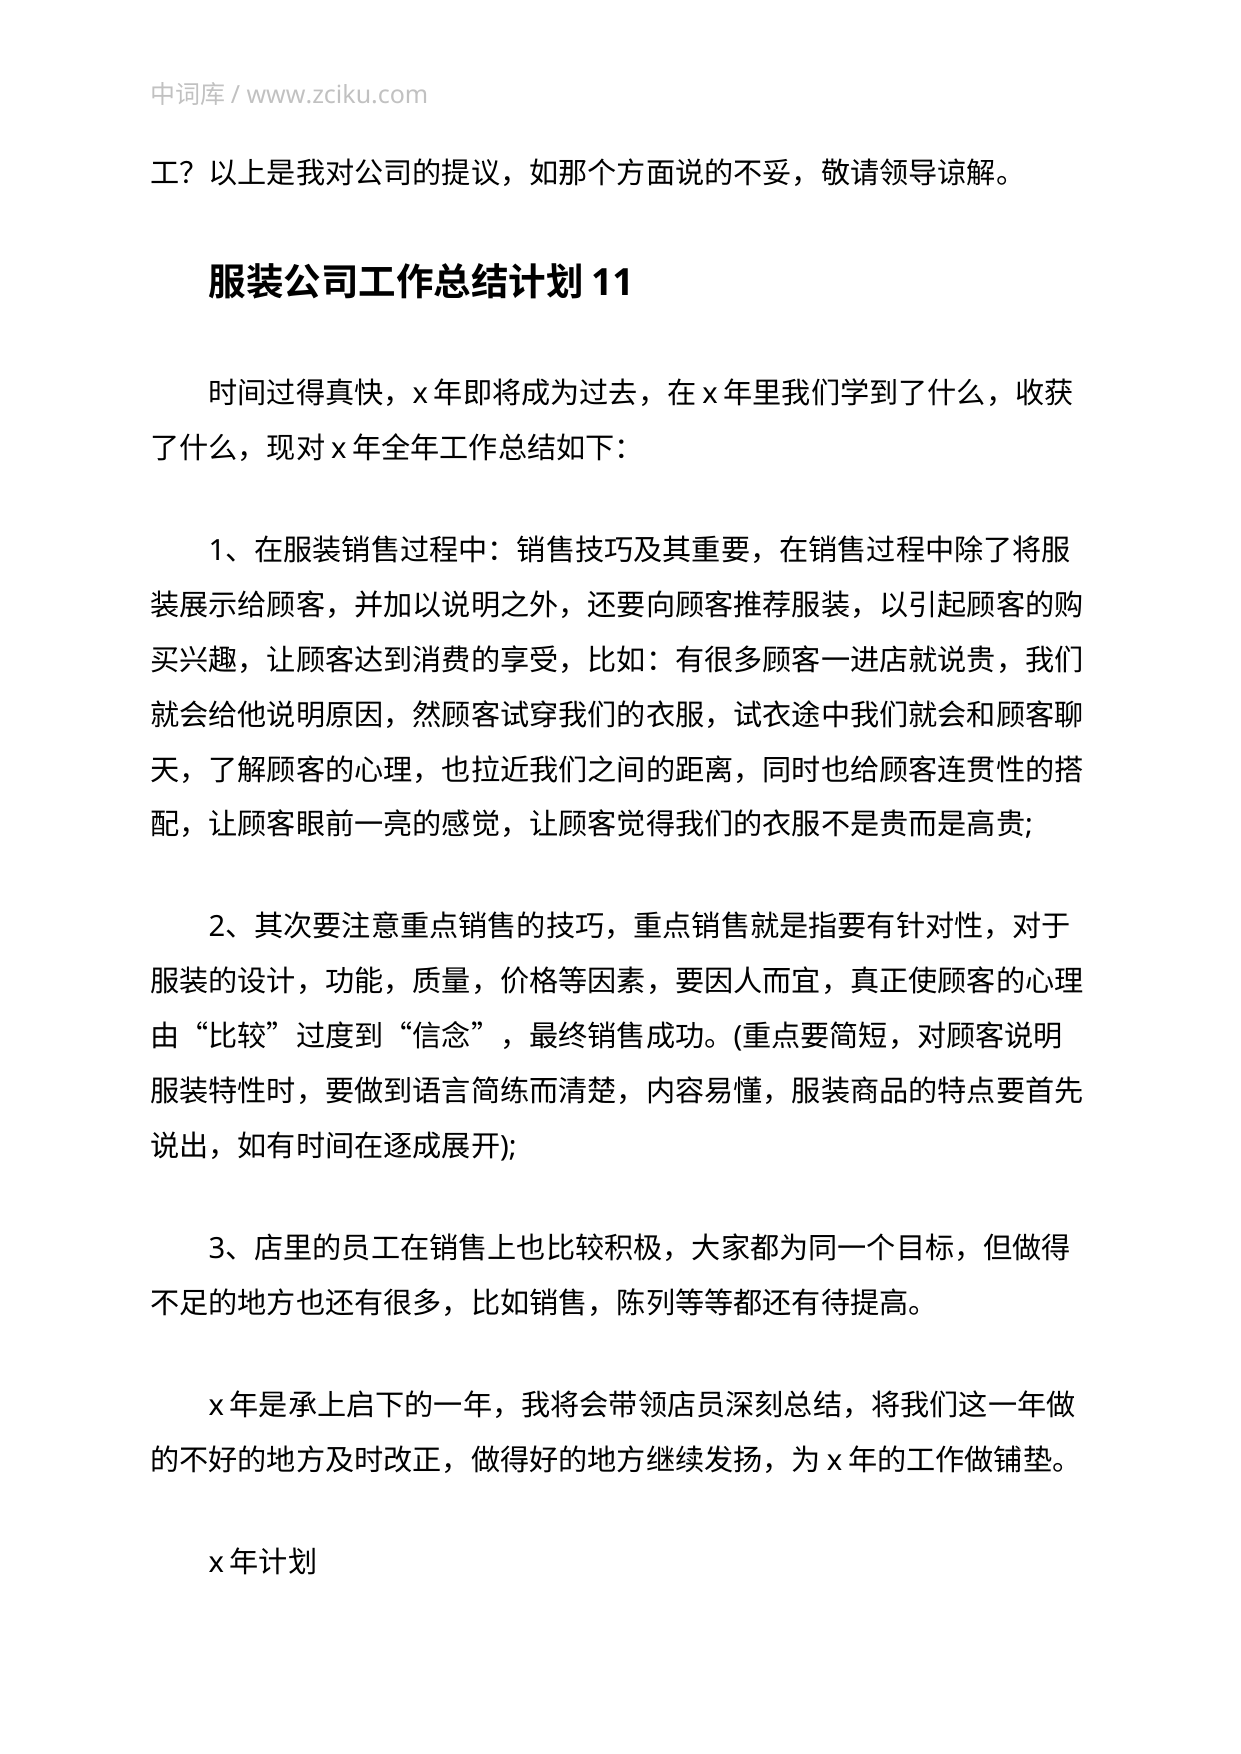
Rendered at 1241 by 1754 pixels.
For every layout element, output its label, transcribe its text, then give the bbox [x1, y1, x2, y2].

text x年计划 [150, 1538, 1090, 1581]
text 1、在服装销售过程中：销售技巧及其重要，在销售过程中除了将服装展示给顾客，并加以说明之外，还要向顾客推荐服装，以引起顾客的购买兴趣，让顾客达到消费的享受，比如：有很多顾客一进店就说贵，我们就会给他说明原因，然顾客试穿我们的衣服，试衣途中我们就会和顾客聊天，了解顾客的心理，也拉近我们之间的距离，同时也给顾客连贯性的搭配，让顾客眼前一亮的感觉，让顾客觉得我们的衣服不是贵而是高贵; [150, 526, 1090, 843]
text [150, 150, 1090, 192]
text 服装公司工作总结计划11 [150, 252, 1090, 306]
text 2、其次要注意重点销售的技巧，重点销售就是指要有针对性，对于服装的设计，功能，质量，价格等因素，要因人而宜，真正使顾客的心理由“比较”过度到“信念”，最终销售成功。(重点要简短，对顾客说明服装特性时，要做到语言简练而清楚，内容易懂，服装商品的特点要首先说出，如有时间在逐成展开); [150, 903, 1090, 1165]
text x年是承上启下的一年，我将会带领店员深刻总结，将我们这一年做的不好的地方及时改正，做得好的地方继续发扬，为x年的工作做铺垫。 [150, 1381, 1090, 1479]
text 时间过得真快，x年即将成为过去，在x年里我们学到了什么，收获了什么，现对x年全年工作总结如下： [150, 369, 1090, 467]
text 3、店里的员工在销售上也比较积极，大家都为同一个目标，但做得不足的地方也还有很多，比如销售，陈列等等都还有待提高。 [150, 1225, 1090, 1322]
